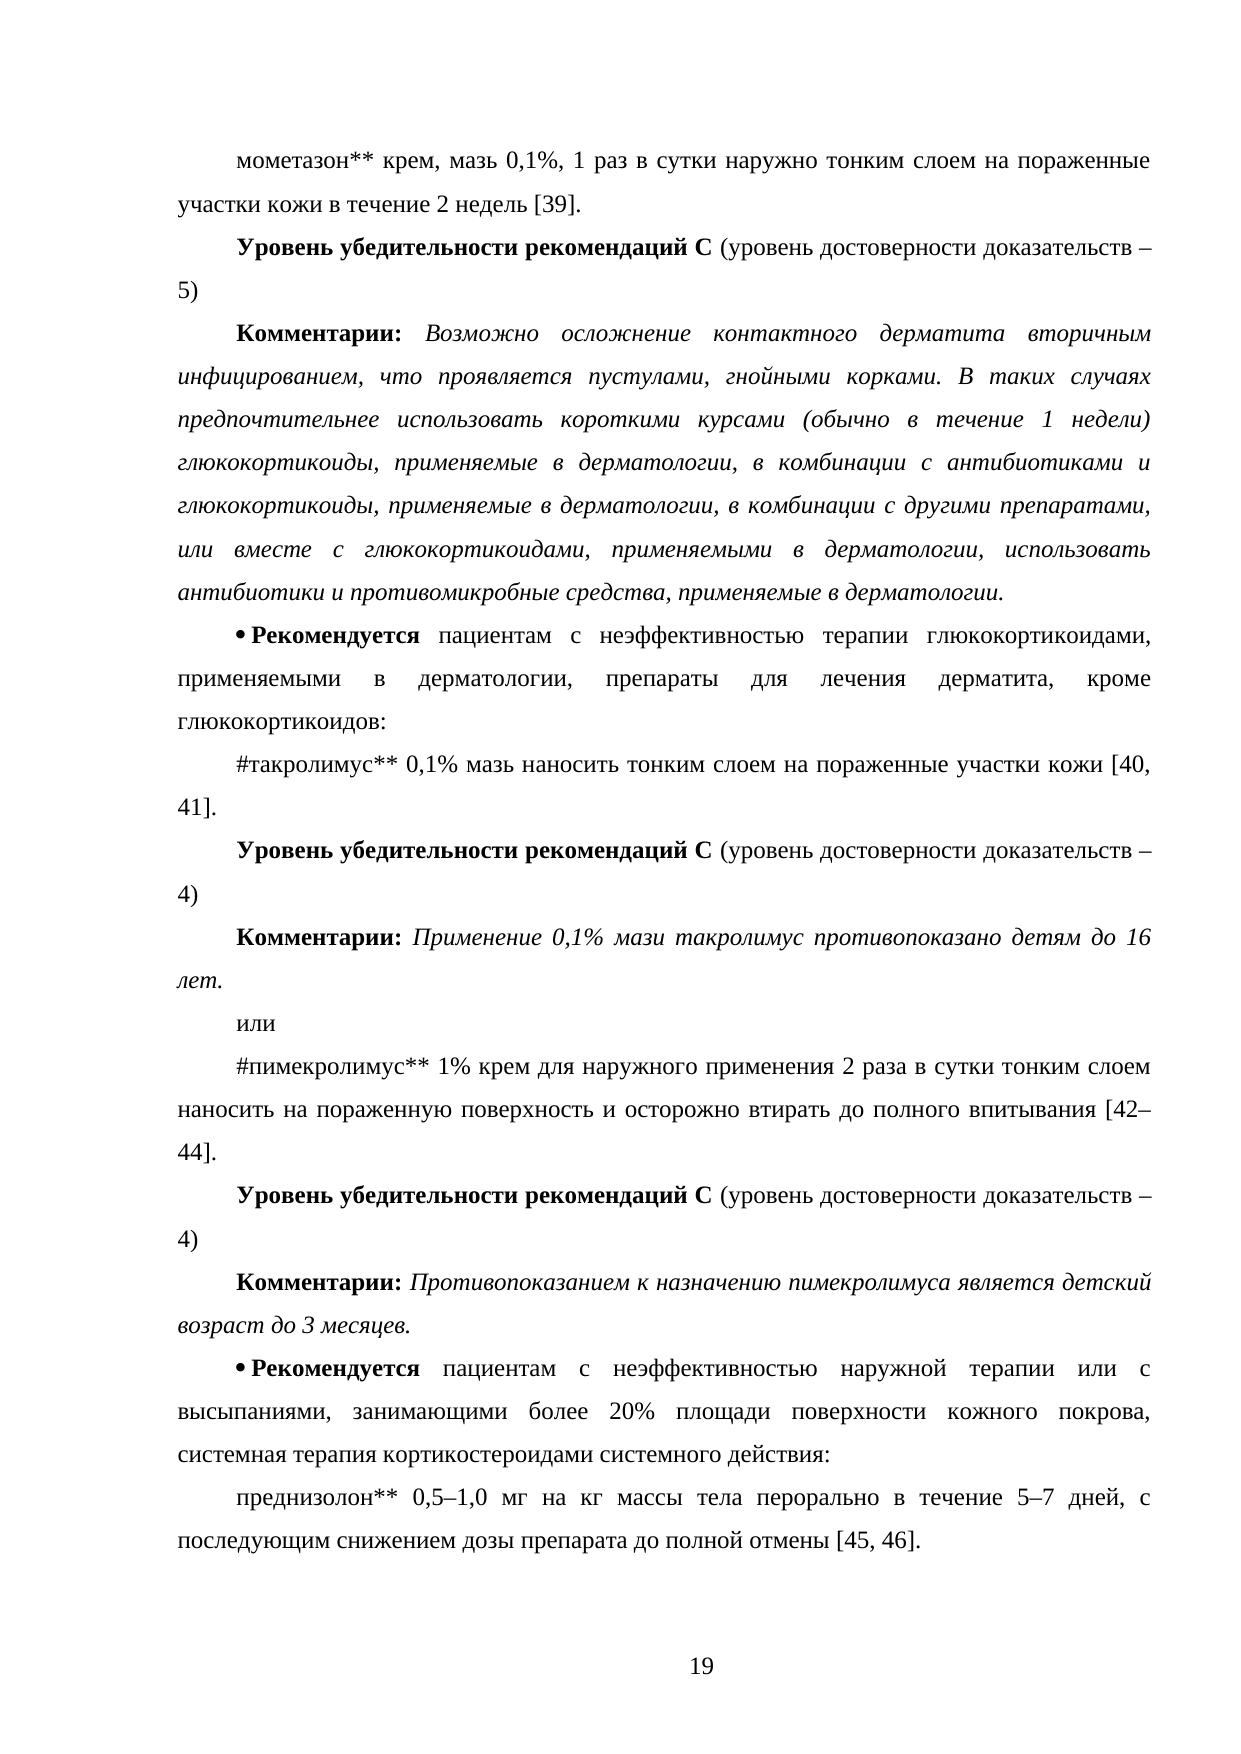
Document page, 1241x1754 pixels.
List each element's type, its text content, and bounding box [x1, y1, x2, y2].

text Уровень убедительности рекомендаций С (уровень достоверности доказательств – 4) [177, 1181, 1152, 1252]
text преднизолон** 0,5–1,0 мг на кг массы тела перорально в течение 5–7 дней, с последующим снижением дозы препарата до полной отмены [45, 46]. [177, 1482, 1152, 1554]
list Рекомендуется пациентам с неэффективностью терапии глюкокортикоидами, применяемыми в дерматологии, препараты для лечения дерматита, кроме глюкокортикоидов: [177, 620, 1152, 735]
text Уровень убедительности рекомендаций С (уровень достоверности доказательств – 5) [177, 232, 1152, 304]
text Комментарии: Противопоказанием к назначению пимекролимуса является детский возраст до 3 месяцев. [177, 1267, 1152, 1339]
text Уровень убедительности рекомендаций С (уровень достоверности доказательств – 4) [177, 836, 1152, 907]
text #такролимус** 0,1% мазь наносить тонким слоем на пораженные участки кожи [40, 41]. [177, 749, 1152, 821]
text Комментарии: Возможно осложнение контактного дерматита вторичным инфицированием, что проявляется пустулами, гнойными корками. В таких случаях предпочтительнее использовать короткими курсами (обычно в течение 1 недели) глюкокортикоиды, применяемые в дерматологии, в комбинации с антибиотиками и глюкокортикоиды, применяемые в дерматологии, в комбинации с другими препаратами, или вместе с глюкокортикоидами, применяемыми в дерматологии, использовать антибиотики и противомикробные средства, применяемые в дерматологии. [177, 318, 1152, 606]
list Рекомендуется пациентам с неэффективностью наружной терапии или с высыпаниями, занимающими более 20% площади поверхности кожного покрова, системная терапия кортикостероидами системного действия: [177, 1353, 1152, 1468]
text или [177, 1008, 1152, 1037]
text #пимекролимус** 1% крем для наружного применения 2 раза в сутки тонким слоем наносить на пораженную поверхность и осторожно втирать до полного впитывания [42–44]. [177, 1051, 1152, 1166]
text Комментарии: Применение 0,1% мази такролимус противопоказано детям до 16 лет. [177, 922, 1152, 994]
text мометазон** крем, мазь 0,1%, 1 раз в сутки наружно тонким слоем на пораженные участки кожи в течение 2 недель [39]. [177, 146, 1152, 217]
